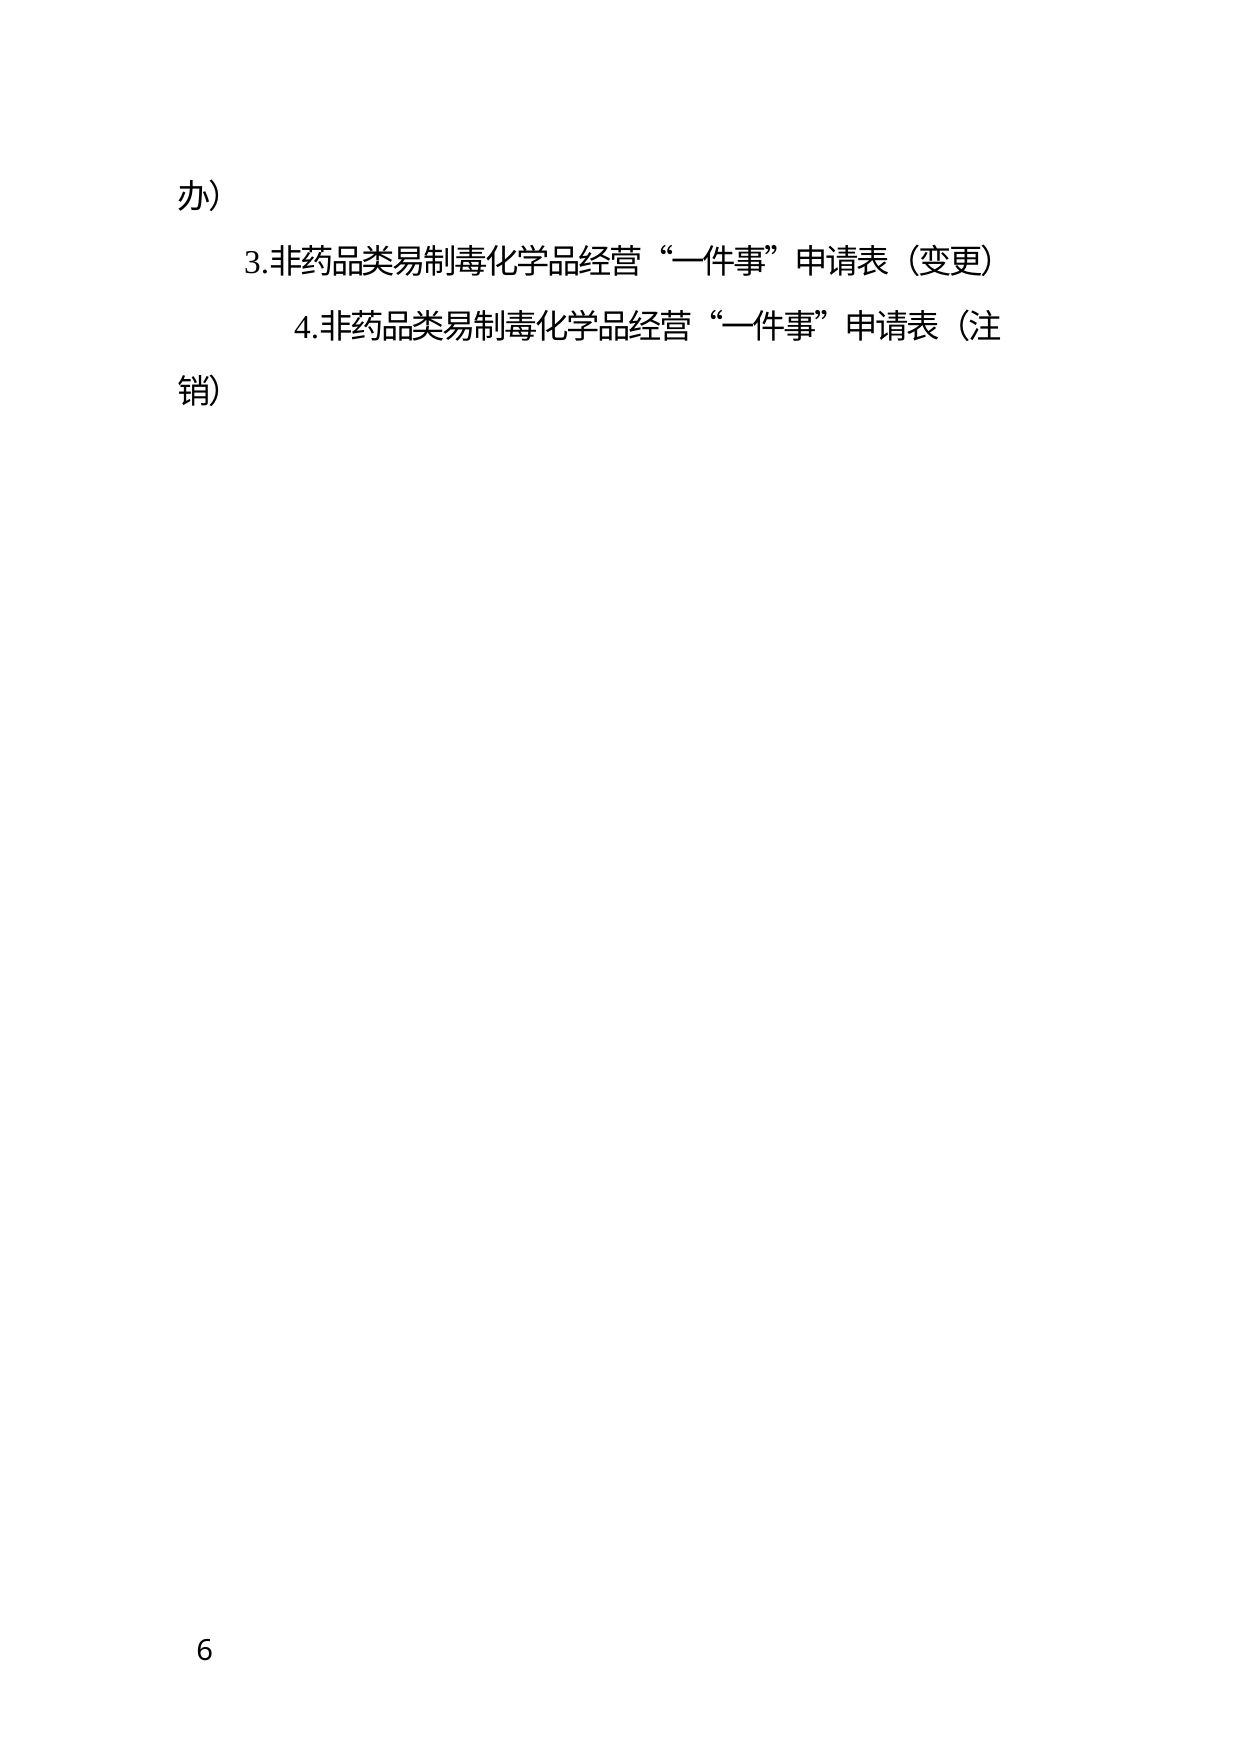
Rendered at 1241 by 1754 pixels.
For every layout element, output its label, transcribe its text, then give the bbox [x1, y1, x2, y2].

text 3.非药品类易制毒化学品经营“一件事”申请表（变更） [177, 227, 1063, 292]
text 4.非药品类易制毒化学品经营“一件事”申请表（注销） [177, 292, 1063, 422]
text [177, 162, 1063, 227]
